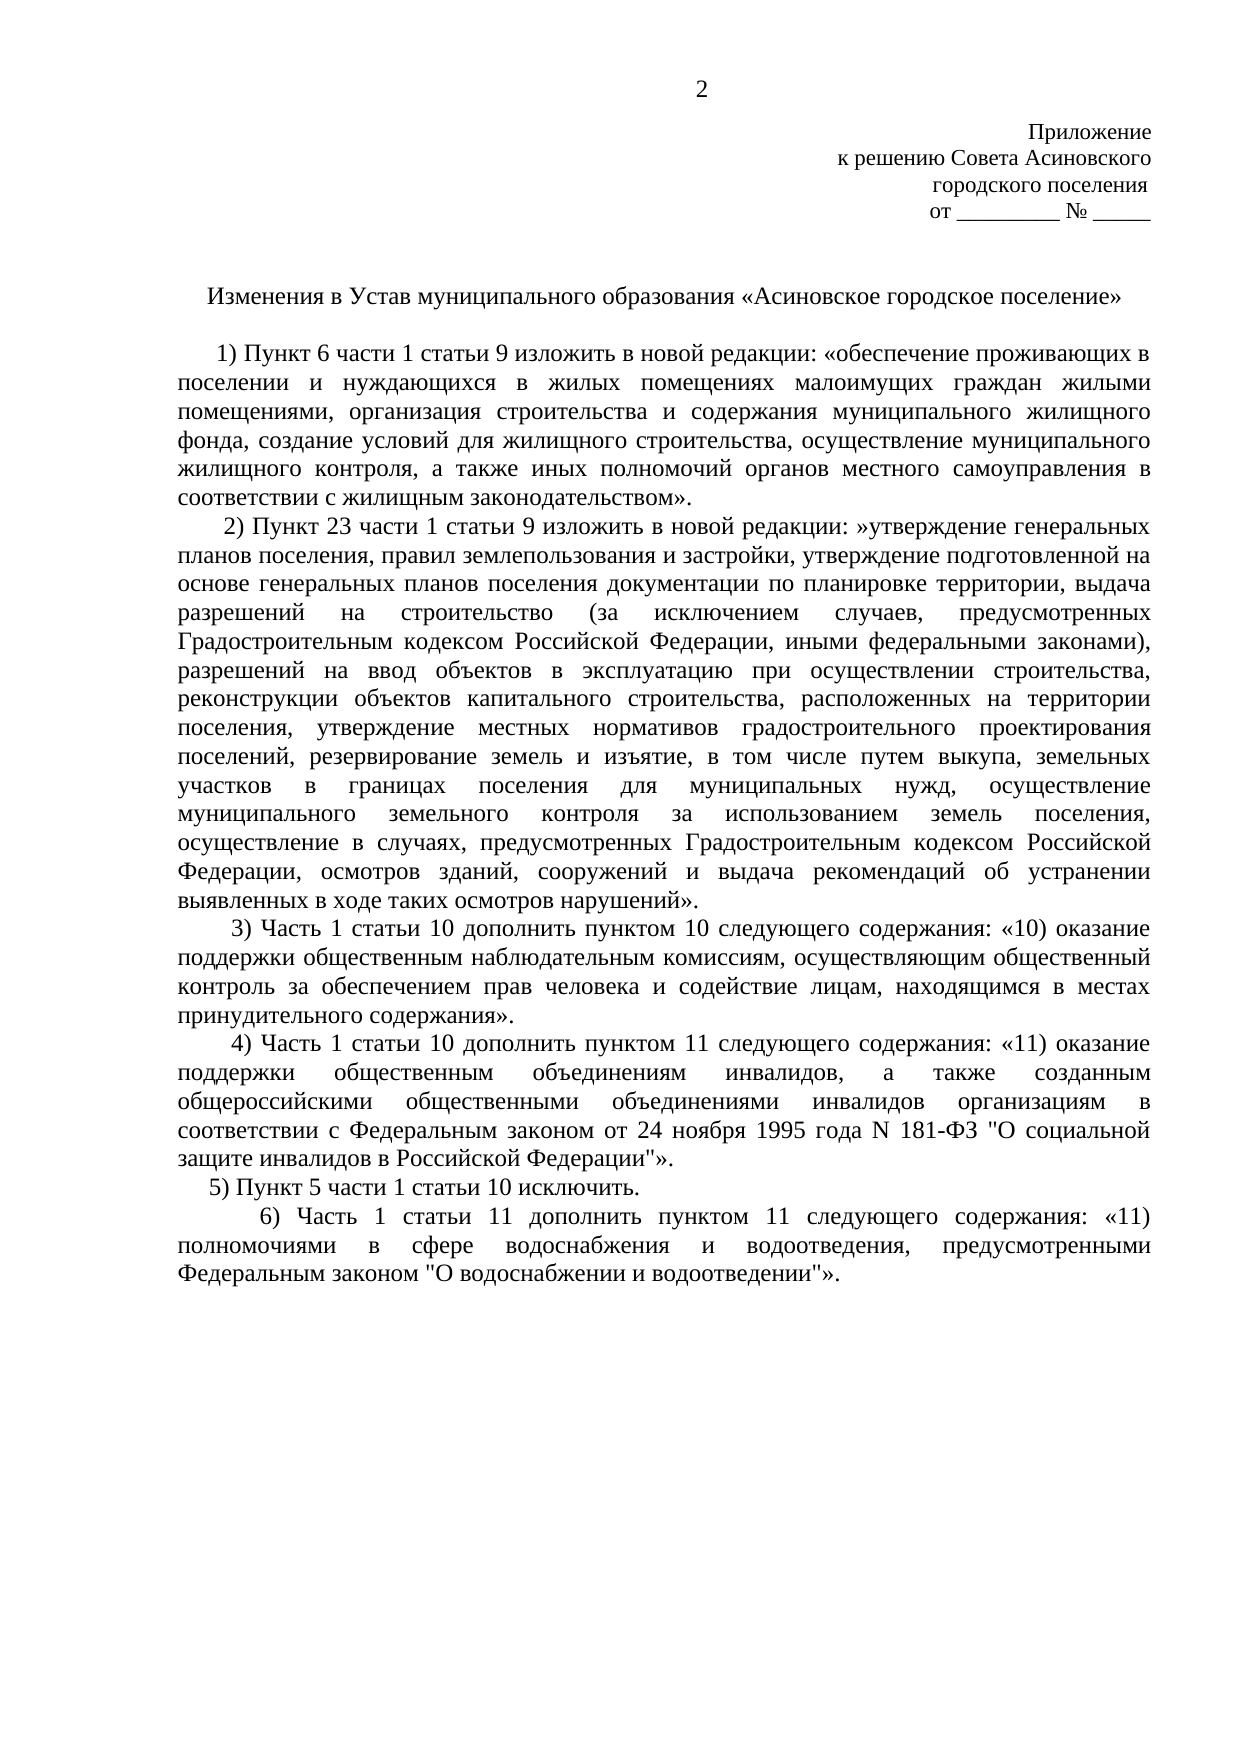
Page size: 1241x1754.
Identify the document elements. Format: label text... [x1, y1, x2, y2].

text к решению Совета Асиновского [401, 144, 1152, 171]
text 5) Пункт 5 части 1 статьи 10 исключить. [177, 1172, 1152, 1201]
text городского поселения [767, 171, 1152, 197]
text Приложение [254, 118, 1152, 144]
text 1) Пункт 6 части 1 статьи 9 изложить в новой редакции: «обеспечение проживающих в поселении и нуждающихся в жилых помещениях малоимущих граждан жилыми помещениями, организация строительства и содержания муниципального жилищного фонда, создание условий для жилищного строительства, осуществление муниципального жилищного контроля, а также иных полномочий органов местного самоуправления в соответствии с жилищным законодательством». [177, 338, 1152, 511]
text 6) Часть 1 статьи 11 дополнить пунктом 11 следующего содержания: «11) полномочиями в сфере водоснабжения и водоотведения, предусмотренными Федеральным законом "О водоснабжении и водоотведении"». [177, 1201, 1152, 1287]
text 4) Часть 1 статьи 10 дополнить пунктом 11 следующего содержания: «11) оказание поддержки общественным объединениям инвалидов, а также созданным общероссийскими общественными объединениями инвалидов организациям в соответствии с Федеральным законом от 24 ноября 1995 года N 181-ФЗ "О социальной защите инвалидов в Российской Федерации"». [177, 1028, 1152, 1172]
text 3) Часть 1 статьи 10 дополнить пунктом 10 следующего содержания: «10) оказание поддержки общественным наблюдательным комиссиям, осуществляющим общественный контроль за обеспечением прав человека и содействие лицам, находящимся в местах принудительного содержания». [177, 913, 1152, 1028]
text Изменения в Устав муниципального образования «Асиновское городское поселение» [177, 281, 1152, 310]
text от _________ № _____ [254, 197, 1152, 223]
text 2) Пункт 23 части 1 статьи 9 изложить в новой редакции: »утверждение генеральных планов поселения, правил землепользования и застройки, утверждение подготовленной на основе генеральных планов поселения документации по планировке территории, выдача разрешений на строительство (за исключением случаев, предусмотренных Градостроительным кодексом Российской Федерации, иными федеральными законами), разрешений на ввод объектов в эксплуатацию при осуществлении строительства, реконструкции объектов капитального строительства, расположенных на территории поселения, утверждение местных нормативов градостроительного проектирования поселений, резервирование земель и изъятие, в том числе путем выкупа, земельных участков в границах поселения для муниципальных нужд, осуществление муниципального земельного контроля за использованием земель поселения, осуществление в случаях, предусмотренных Градостроительным кодексом Российской Федерации, осмотров зданий, сооружений и выдача рекомендаций об устранении выявленных в ходе таких осмотров нарушений». [177, 511, 1152, 913]
